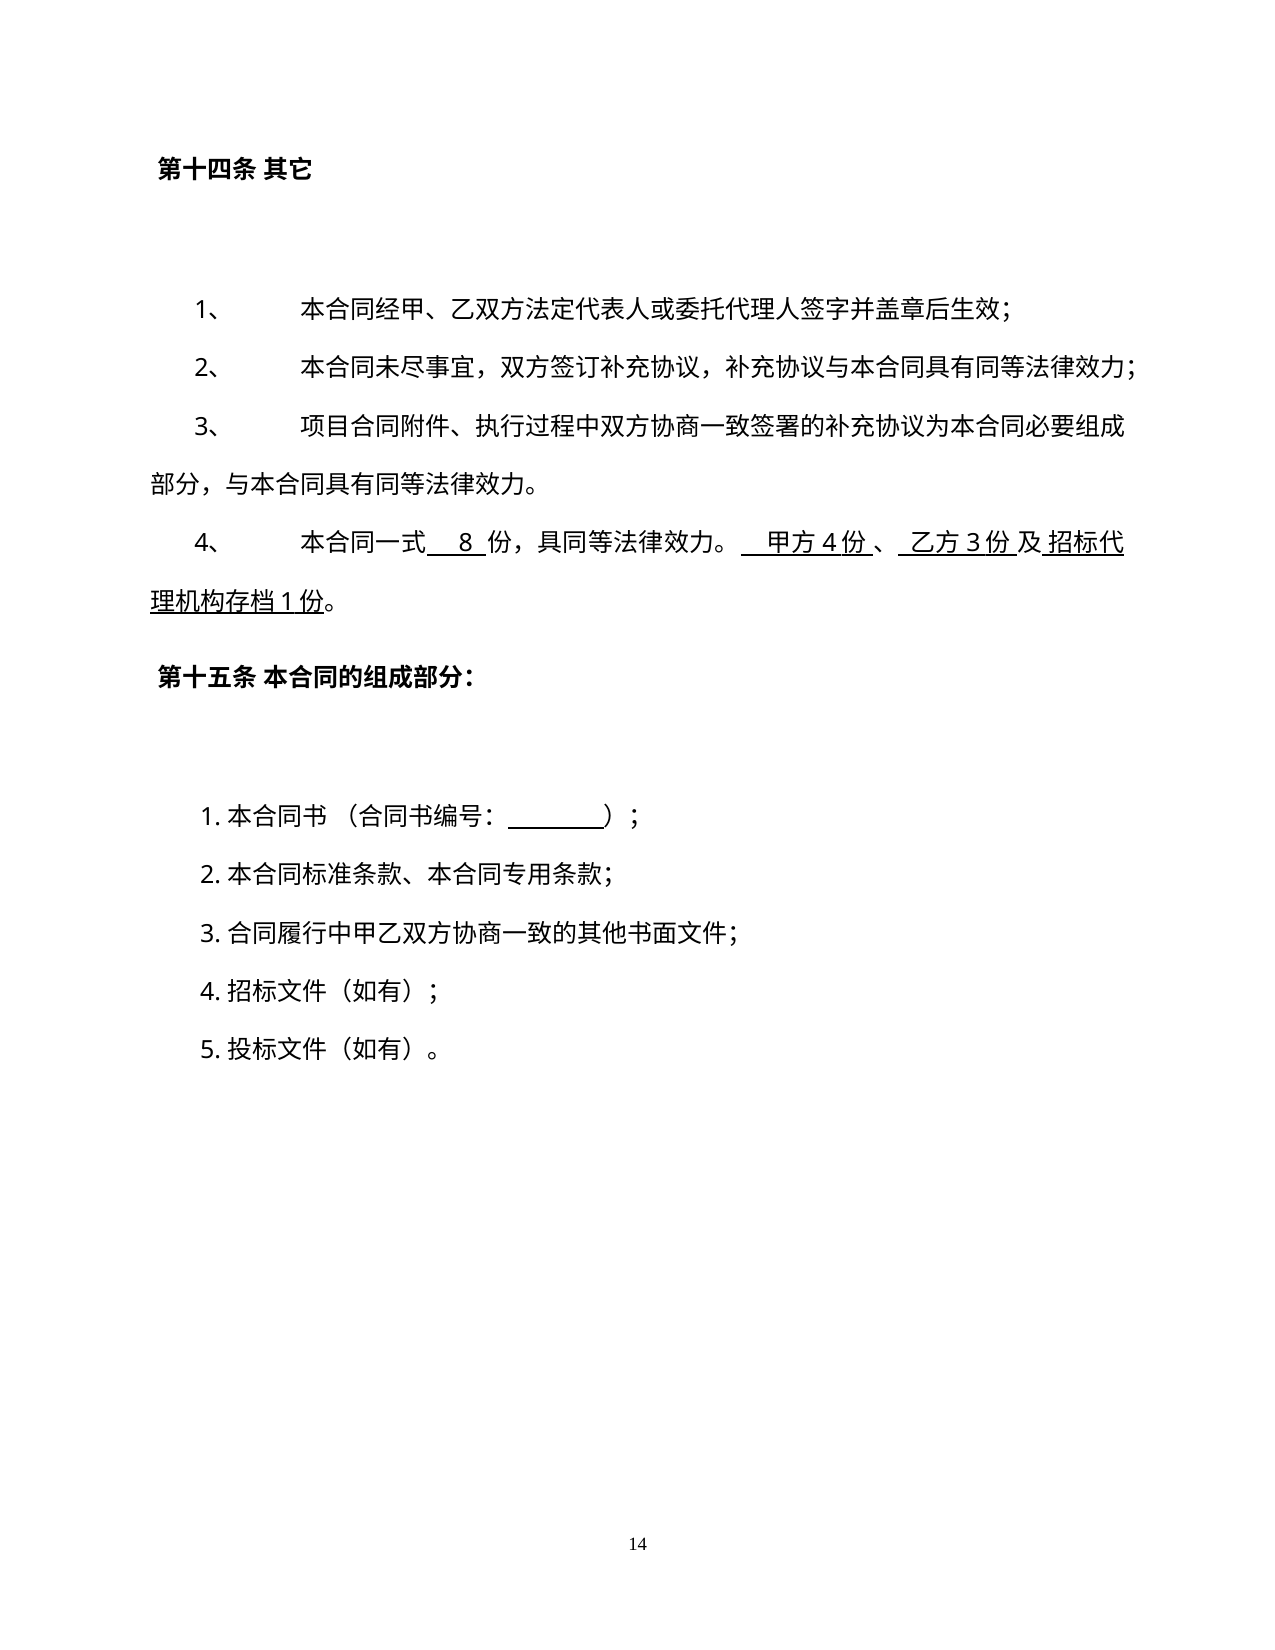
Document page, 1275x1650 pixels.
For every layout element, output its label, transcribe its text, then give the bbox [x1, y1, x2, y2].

text 2. 本合同标准条款、本合同专用条款； [150, 837, 1125, 895]
text 4. 招标文件（如有）； [150, 954, 1125, 1012]
list 本合同一式 8 份，具同等法律效力。 甲方4份 、 乙方3份 及 招标代理机构存档1份。 [150, 505, 1125, 622]
subtitle 第十四条 其它 [150, 150, 1125, 186]
subtitle 第十五条 本合同的组成部分： [150, 657, 1125, 693]
list 本合同经甲、乙双方法定代表人或委托代理人签字并盖章后生效； [150, 272, 1125, 330]
text 5. 投标文件（如有）。 [150, 1012, 1125, 1070]
list 项目合同附件、执行过程中双方协商一致签署的补充协议为本合同必要组成部分，与本合同具有同等法律效力。 [150, 388, 1125, 505]
list 本合同未尽事宜，双方签订补充协议，补充协议与本合同具有同等法律效力； [150, 330, 1125, 388]
text 1. 本合同书 （合同书编号： ）； [150, 779, 1125, 837]
text 3. 合同履行中甲乙双方协商一致的其他书面文件； [150, 895, 1125, 954]
